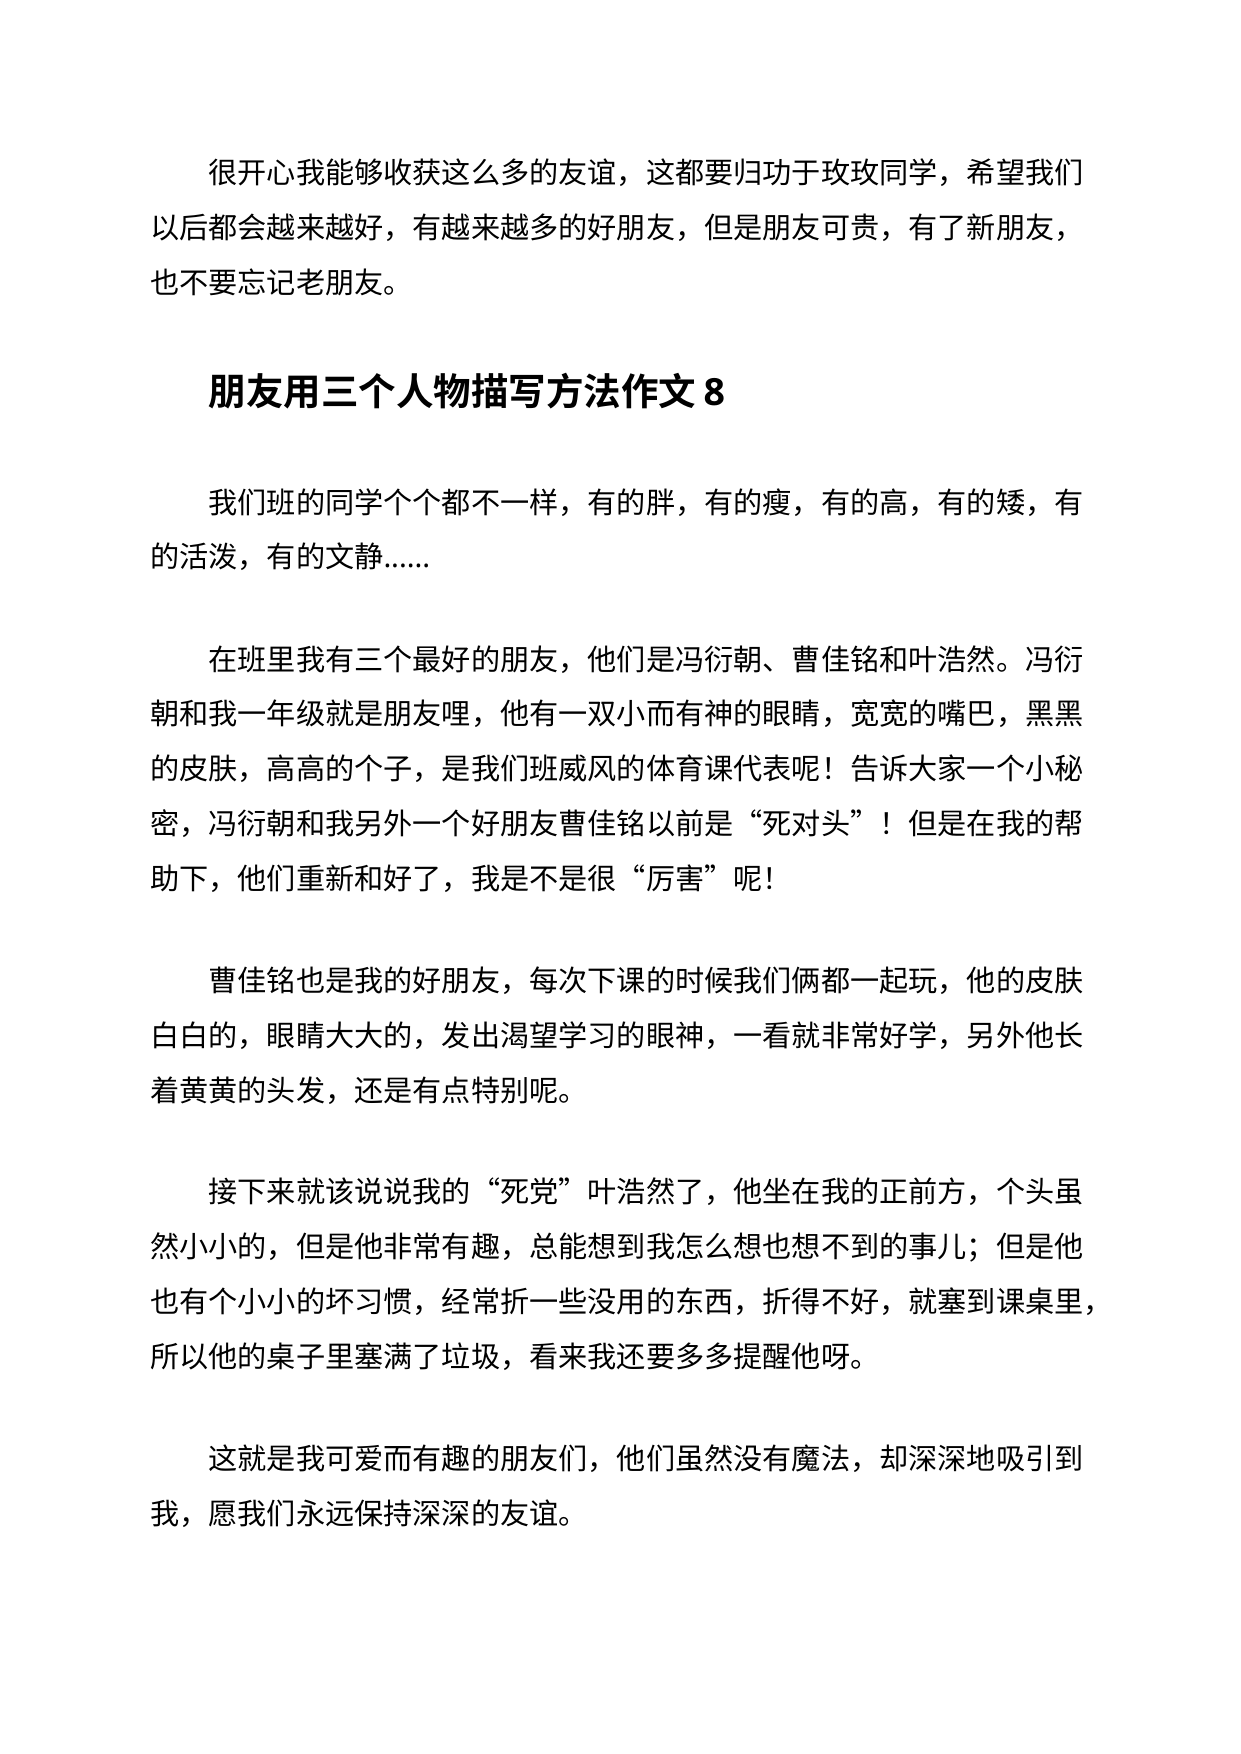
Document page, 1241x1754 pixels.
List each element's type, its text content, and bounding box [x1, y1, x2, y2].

text 朋友用三个人物描写方法作文8 [150, 362, 1090, 416]
text 很开心我能够收获这么多的友谊，这都要归功于玫玫同学，希望我们以后都会越来越好，有越来越多的好朋友，但是朋友可贵，有了新朋友，也不要忘记老朋友。 [150, 150, 1090, 302]
text 曹佳铭也是我的好朋友，每次下课的时候我们俩都一起玩，他的皮肤白白的，眼睛大大的，发出渴望学习的眼神，一看就非常好学，另外他长着黄黄的头发，还是有点特别呢。 [150, 957, 1090, 1109]
text 我们班的同学个个都不一样，有的胖，有的瘦，有的高，有的矮，有的活泼，有的文静...... [150, 479, 1090, 576]
text 这就是我可爱而有趣的朋友们，他们虽然没有魔法，却深深地吸引到我，愿我们永远保持深深的友谊。 [150, 1435, 1090, 1533]
text 在班里我有三个最好的朋友，他们是冯衍朝、曹佳铭和叶浩然。冯衍朝和我一年级就是朋友哩，他有一双小而有神的眼睛，宽宽的嘴巴，黑黑的皮肤，高高的个子，是我们班威风的体育课代表呢！告诉大家一个小秘密，冯衍朝和我另外一个好朋友曹佳铭以前是“死对头”！但是在我的帮助下，他们重新和好了，我是不是很“厉害”呢！ [150, 636, 1090, 898]
text 接下来就该说说我的“死党”叶浩然了，他坐在我的正前方，个头虽然小小的，但是他非常有趣，总能想到我怎么想也想不到的事儿；但是他也有个小小的坏习惯，经常折一些没用的东西，折得不好，就塞到课桌里，所以他的桌子里塞满了垃圾，看来我还要多多提醒他呀。 [150, 1169, 1090, 1376]
